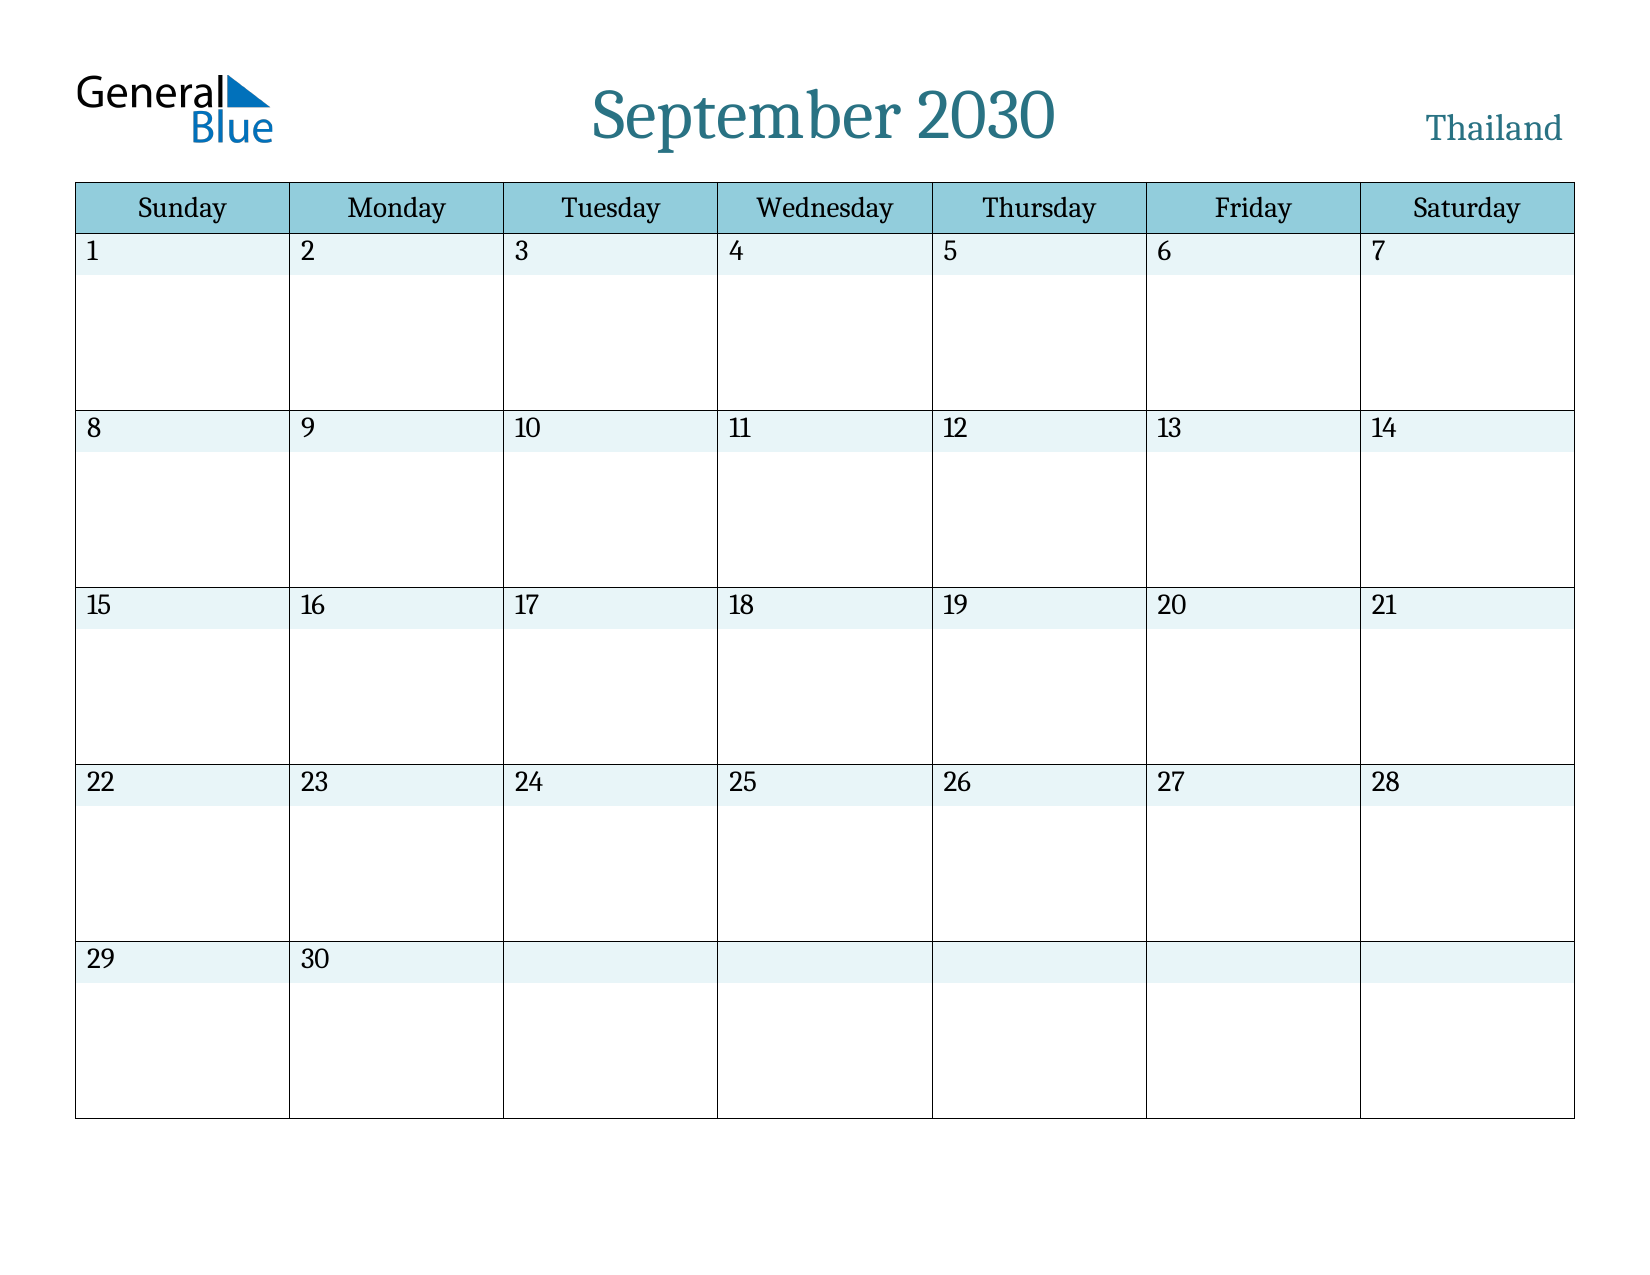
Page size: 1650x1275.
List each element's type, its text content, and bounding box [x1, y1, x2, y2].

table_cell Tuesday [504, 183, 717, 233]
table_cell [76, 806, 289, 941]
table_cell [933, 983, 1146, 1118]
table_cell [290, 629, 503, 764]
table_cell Thursday [933, 183, 1146, 233]
table_cell 24 [504, 765, 717, 806]
table_cell 11 [718, 411, 932, 452]
table_cell [1361, 983, 1574, 1118]
table_cell 30 [290, 942, 503, 983]
table_cell [1147, 942, 1360, 983]
table_cell 14 [1361, 411, 1574, 452]
table_cell 18 [718, 588, 932, 629]
table_cell Sunday [76, 183, 289, 233]
table_cell 26 [933, 765, 1146, 806]
table_cell 12 [933, 411, 1146, 452]
table_cell 22 [76, 765, 289, 806]
table_cell [718, 629, 932, 764]
table_header Thailand [1146, 75, 1574, 182]
table_cell [933, 275, 1146, 410]
table_cell 15 [76, 588, 289, 629]
table_cell [933, 629, 1146, 764]
table_cell 17 [504, 588, 717, 629]
table_cell 2 [290, 234, 503, 275]
table_header September 2030 [504, 75, 1146, 182]
table_cell [504, 942, 717, 983]
table_cell [504, 983, 717, 1118]
table_cell [290, 983, 503, 1118]
table_cell 7 [1361, 234, 1574, 275]
table_cell 10 [504, 411, 717, 452]
table_cell [933, 806, 1146, 941]
table_cell 25 [718, 765, 932, 806]
table_cell 13 [1147, 411, 1360, 452]
table_cell [290, 452, 503, 587]
table_cell [76, 629, 289, 764]
table_cell [718, 983, 932, 1118]
table_cell [504, 452, 717, 587]
table_cell Friday [1147, 183, 1360, 233]
table_cell 23 [290, 765, 503, 806]
table_cell [1361, 452, 1574, 587]
table_cell [718, 452, 932, 587]
table_cell 19 [933, 588, 1146, 629]
table_cell [933, 452, 1146, 587]
table_cell [933, 942, 1146, 983]
table_header [76, 75, 503, 182]
table_cell [504, 806, 717, 941]
table_cell [1147, 452, 1360, 587]
table_cell 29 [76, 942, 289, 983]
table_cell 8 [76, 411, 289, 452]
table_cell 6 [1147, 234, 1360, 275]
table_cell [1147, 275, 1360, 410]
table_cell [718, 806, 932, 941]
table_cell 4 [718, 234, 932, 275]
table_cell 21 [1361, 588, 1574, 629]
table_cell 16 [290, 588, 503, 629]
table_cell Saturday [1361, 183, 1574, 233]
table_cell 3 [504, 234, 717, 275]
table_cell [290, 806, 503, 941]
table_cell [504, 629, 717, 764]
table_cell [1147, 983, 1360, 1118]
table_cell 9 [290, 411, 503, 452]
table_cell [290, 275, 503, 410]
table_cell [76, 452, 289, 587]
table_cell [76, 983, 289, 1118]
table_cell 27 [1147, 765, 1360, 806]
table_cell [1361, 942, 1574, 983]
table_cell [504, 275, 717, 410]
table_cell 1 [76, 234, 289, 275]
table_cell [76, 275, 289, 410]
table_cell Monday [290, 183, 503, 233]
table_cell 5 [933, 234, 1146, 275]
picture [77, 75, 273, 143]
table_cell [1361, 629, 1574, 764]
table_cell [1147, 629, 1360, 764]
table_cell [1361, 275, 1574, 410]
table_cell 20 [1147, 588, 1360, 629]
table_cell 28 [1361, 765, 1574, 806]
table_cell [1361, 806, 1574, 941]
table_cell [718, 942, 932, 983]
table_cell Wednesday [718, 183, 932, 233]
table_cell [1147, 806, 1360, 941]
table_cell [718, 275, 932, 410]
